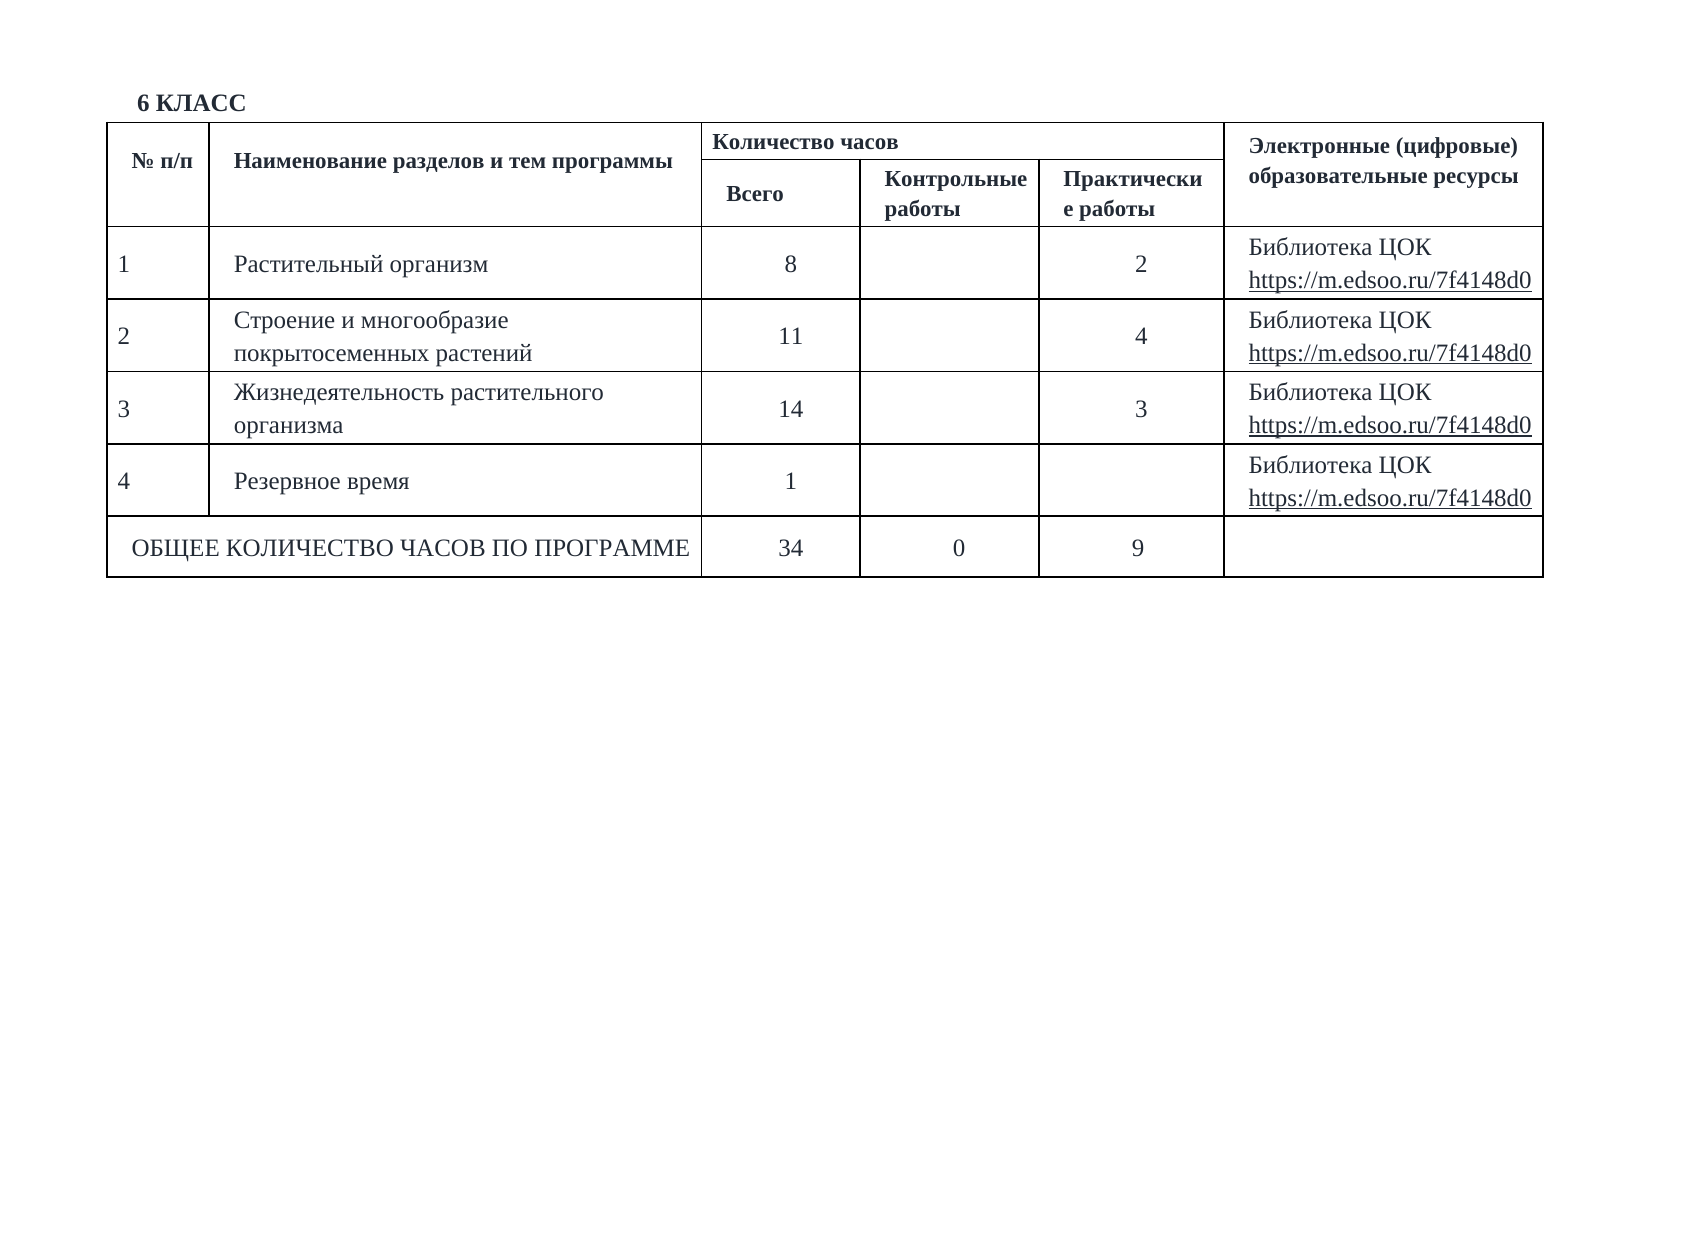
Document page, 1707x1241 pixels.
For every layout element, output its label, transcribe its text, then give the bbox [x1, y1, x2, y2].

table_cell Библиотека ЦОК https://m.edsoo.ru/7f4148d0 [1225, 372, 1542, 443]
table_cell ОБЩЕЕ КОЛИЧЕСТВО ЧАСОВ ПО ПРОГРАММЕ [108, 517, 701, 576]
table_cell Контрольные работы [861, 160, 1038, 226]
table_cell 11 [702, 300, 859, 371]
table_cell Библиотека ЦОК https://m.edsoo.ru/7f4148d0 [1225, 300, 1542, 371]
table_cell Растительный организм [210, 227, 701, 298]
table_cell [861, 445, 1038, 515]
table_cell 4 [1040, 300, 1223, 371]
table_header Количество часов [702, 123, 1223, 158]
table_cell 1 [702, 445, 859, 515]
table_cell [861, 372, 1038, 443]
table_cell 34 [702, 517, 859, 576]
table_cell [861, 300, 1038, 371]
table_cell Всего [702, 160, 859, 226]
table_cell 3 [1040, 372, 1223, 443]
table_cell 3 [108, 372, 208, 443]
table_cell 2 [108, 300, 208, 371]
table_cell Практические работы [1040, 160, 1223, 226]
table_cell Резервное время [210, 445, 701, 515]
table_cell Библиотека ЦОК https://m.edsoo.ru/7f4148d0 [1225, 227, 1542, 298]
table_cell [1225, 517, 1542, 576]
table_cell Жизнедеятельность растительного организма [210, 372, 701, 443]
table_cell 1 [108, 227, 208, 298]
table_cell Строение и многообразие покрытосеменных растений [210, 300, 701, 371]
table_header № п/п [108, 123, 208, 226]
table_header Электронные (цифровые) образовательные ресурсы [1225, 123, 1542, 226]
table_cell 4 [108, 445, 208, 515]
table_cell Библиотека ЦОК https://m.edsoo.ru/7f4148d0 [1225, 445, 1542, 515]
text 6 КЛАСС [131, 88, 1588, 117]
table_cell 9 [1040, 517, 1223, 576]
table_cell 8 [702, 227, 859, 298]
table_cell 2 [1040, 227, 1223, 298]
table_cell 14 [702, 372, 859, 443]
table_cell [1040, 445, 1223, 515]
table_header Наименование разделов и тем программы [210, 123, 701, 226]
table_cell [861, 227, 1038, 298]
table_cell 0 [861, 517, 1038, 576]
